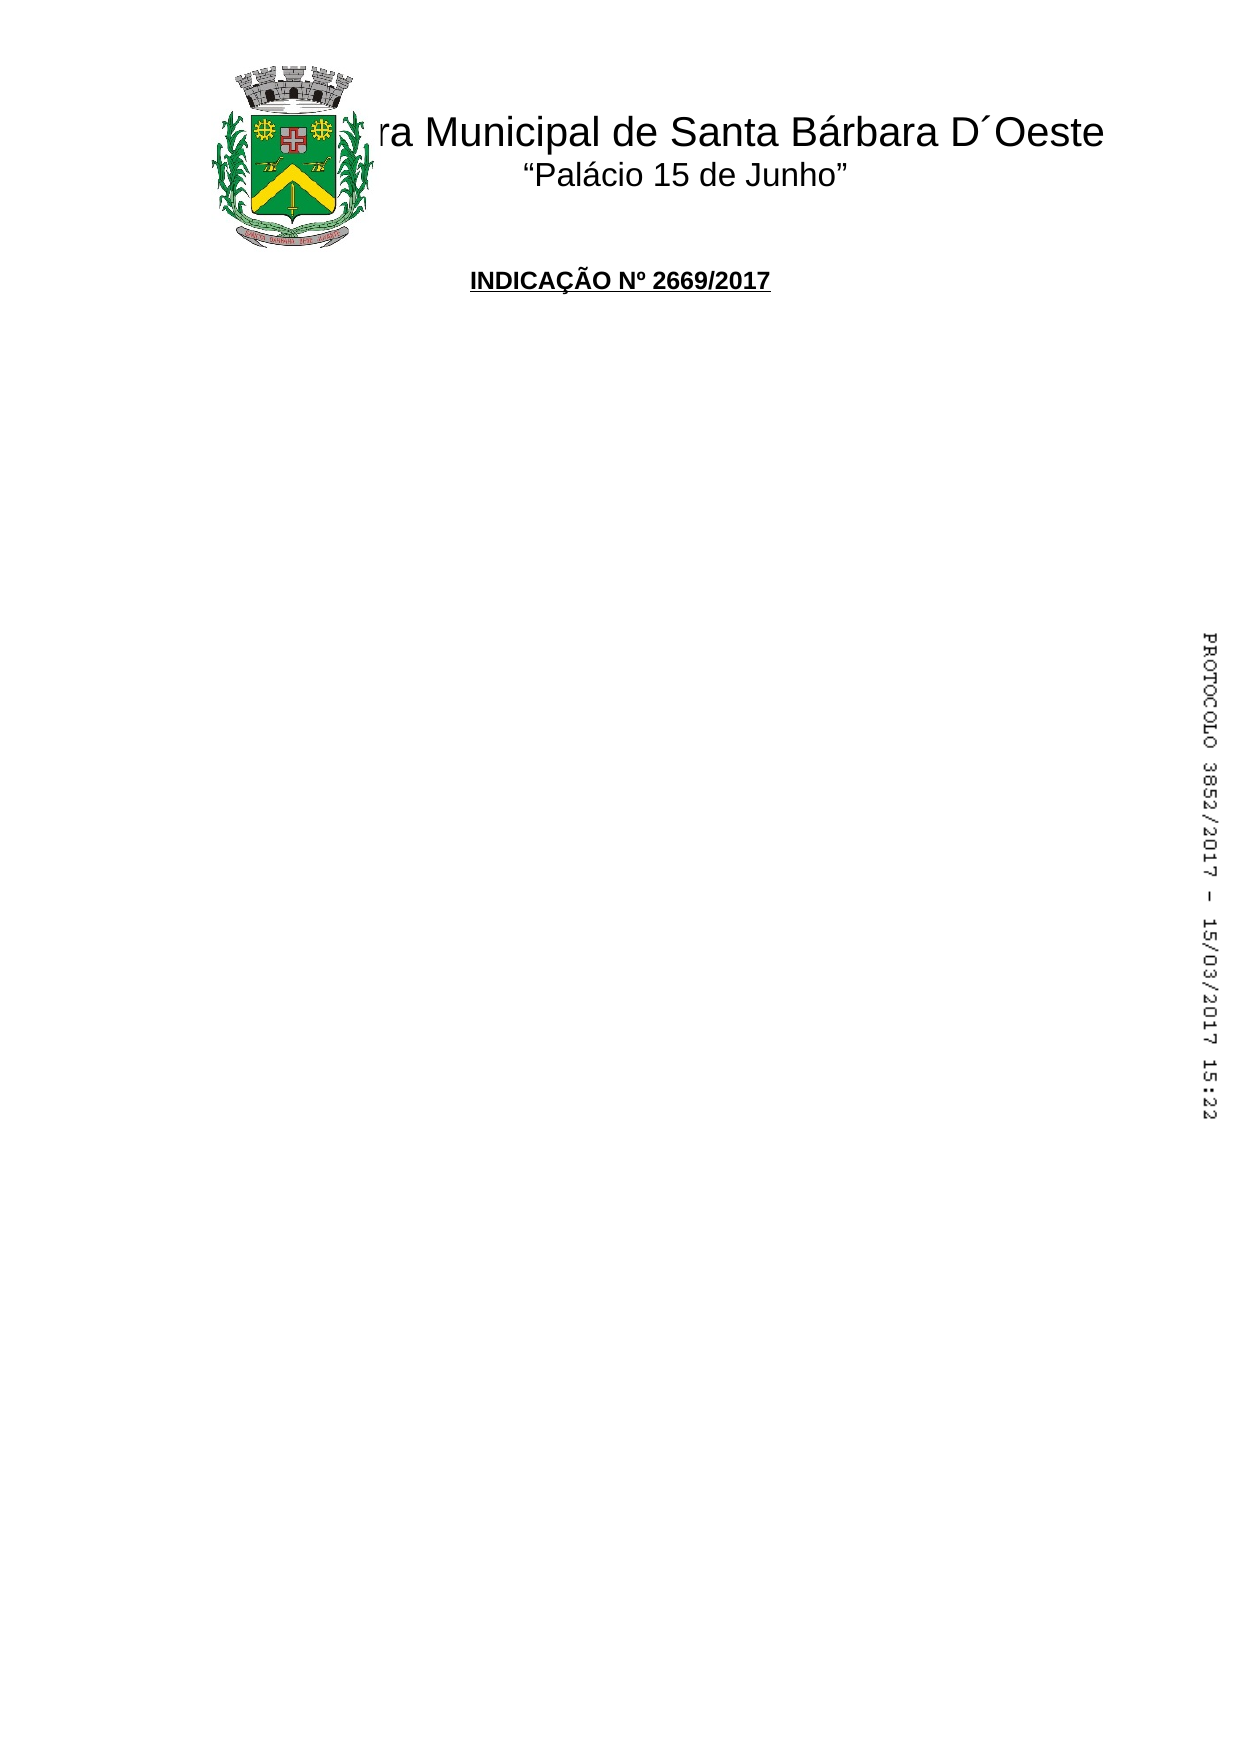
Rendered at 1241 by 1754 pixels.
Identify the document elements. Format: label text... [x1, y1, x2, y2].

title INDICAÇÃO Nº 2669/2017 [177, 266, 1063, 294]
picture [1177, 629, 1241, 1125]
picture [211, 66, 381, 255]
